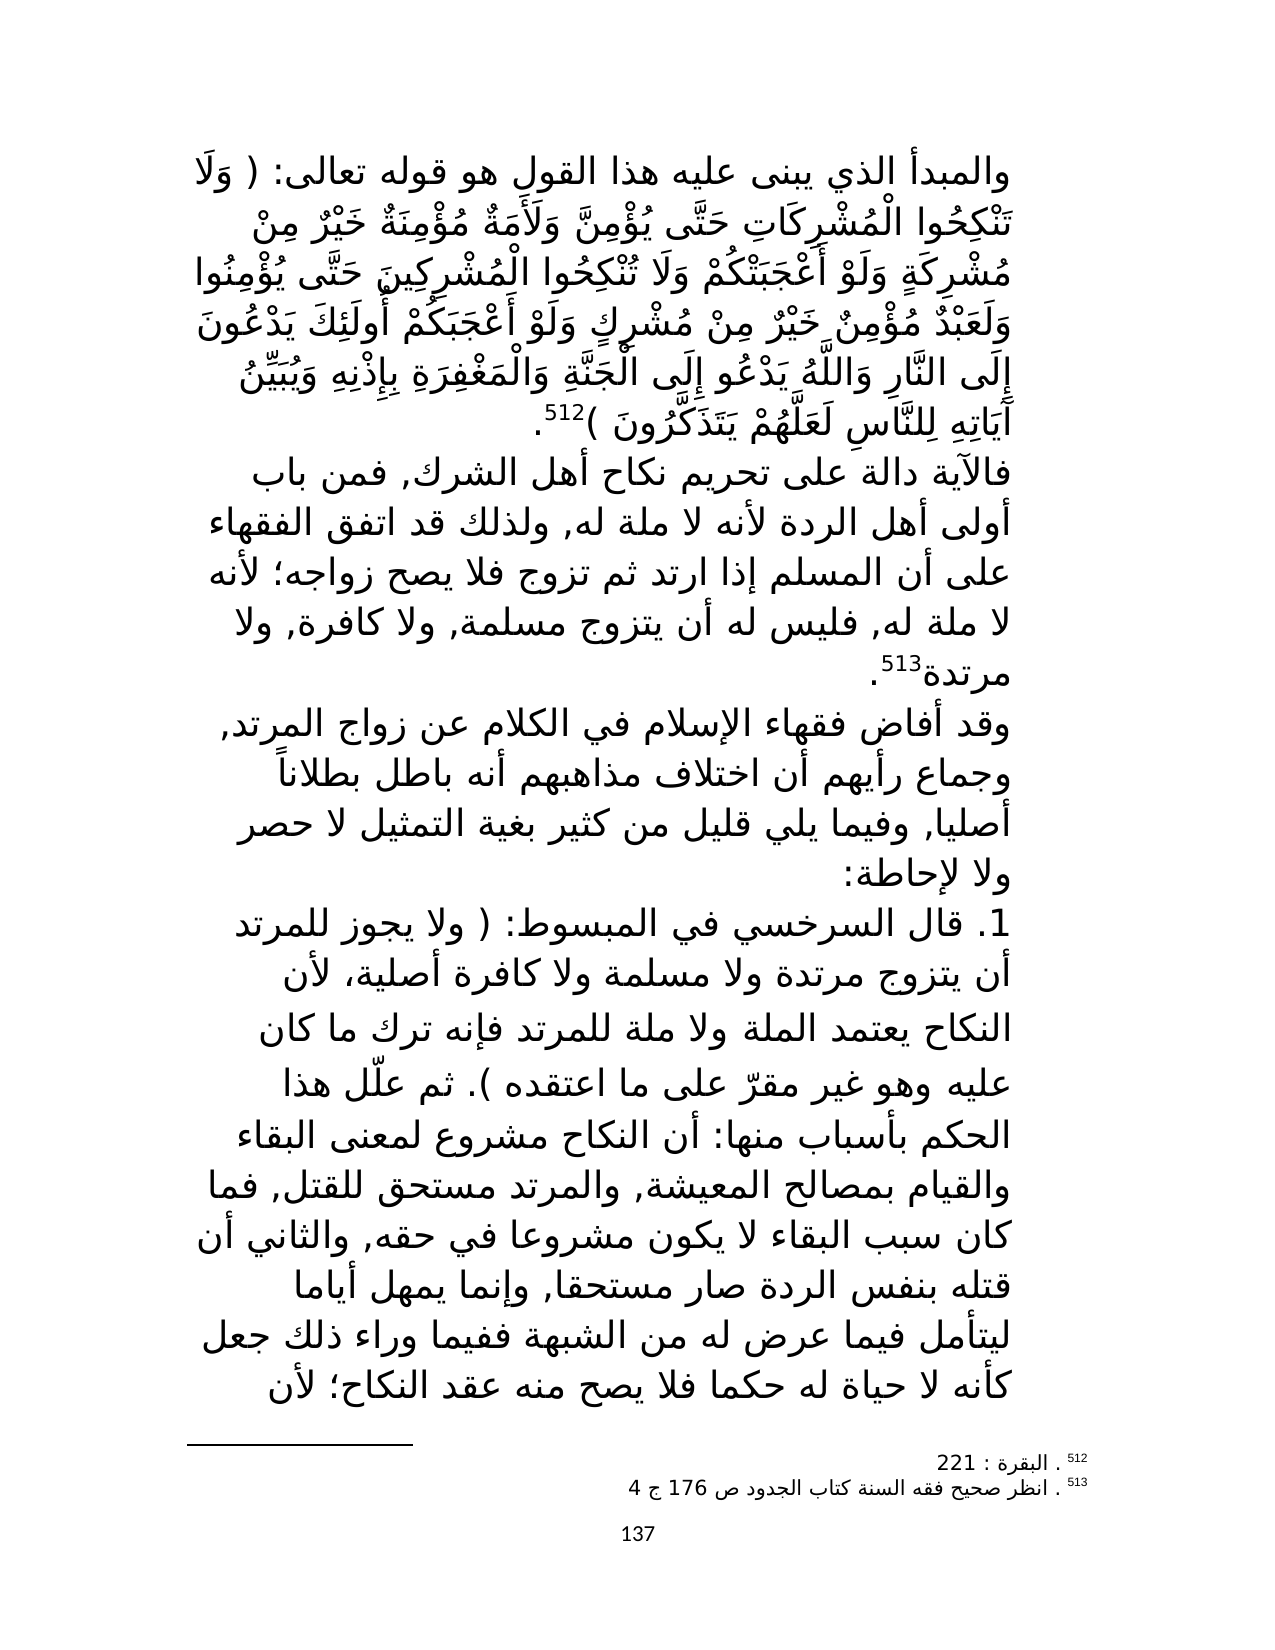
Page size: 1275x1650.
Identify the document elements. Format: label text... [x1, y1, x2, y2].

list وقد أفاض فقهاء الإسلام في الكلام عن زواج المرتد, وجماع رأيهم أن اختلاف مذاهبهم أنه باطل بطلاناً أصليا, وفيما يلي قليل من كثير بغية التمثيل لا حصر ولا لإحاطة: [187, 701, 1012, 895]
list والمبدأ الذي يبنى عليه هذا القول هو قوله تعالى: ( وَلَا تَنْكِحُوا الْمُشْرِكَاتِ حَتَّى يُؤْمِنَّ وَلَأَمَةٌ مُؤْمِنَةٌ خَيْرٌ مِنْ مُشْرِكَةٍ وَلَوْ أَعْجَبَتْكُمْ وَلَا تُنْكِحُوا الْمُشْرِكِينَ حَتَّى يُؤْمِنُوا وَلَعَبْدٌ مُؤْمِنٌ خَيْرٌ مِنْ مُشْرِكٍ وَلَوْ أَعْجَبَكُمْ أُولَئِكَ يَدْعُونَ إِلَى النَّارِ وَاللَّهُ يَدْعُو إِلَى الْجَنَّةِ وَالْمَغْفِرَةِ بِإِذْنِهِ وَيُبَيِّنُ آيَاتِهِ لِلنَّاسِ لَعَلَّهُمْ يَتَذَكَّرُونَ ). [187, 150, 1012, 444]
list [187, 902, 1012, 1407]
list فالآية دالة على تحريم نكاح أهل الشرك, فمن باب أولى أهل الردة لأنه لا ملة له, ولذلك قد اتفق الفقهاء على أن المسلم إذا ارتد ثم تزوج فلا يصح زواجه؛ لأنه لا ملة له, فليس له أن يتزوج مسلمة, ولا كافرة, ولا مرتدة. [187, 451, 1012, 695]
